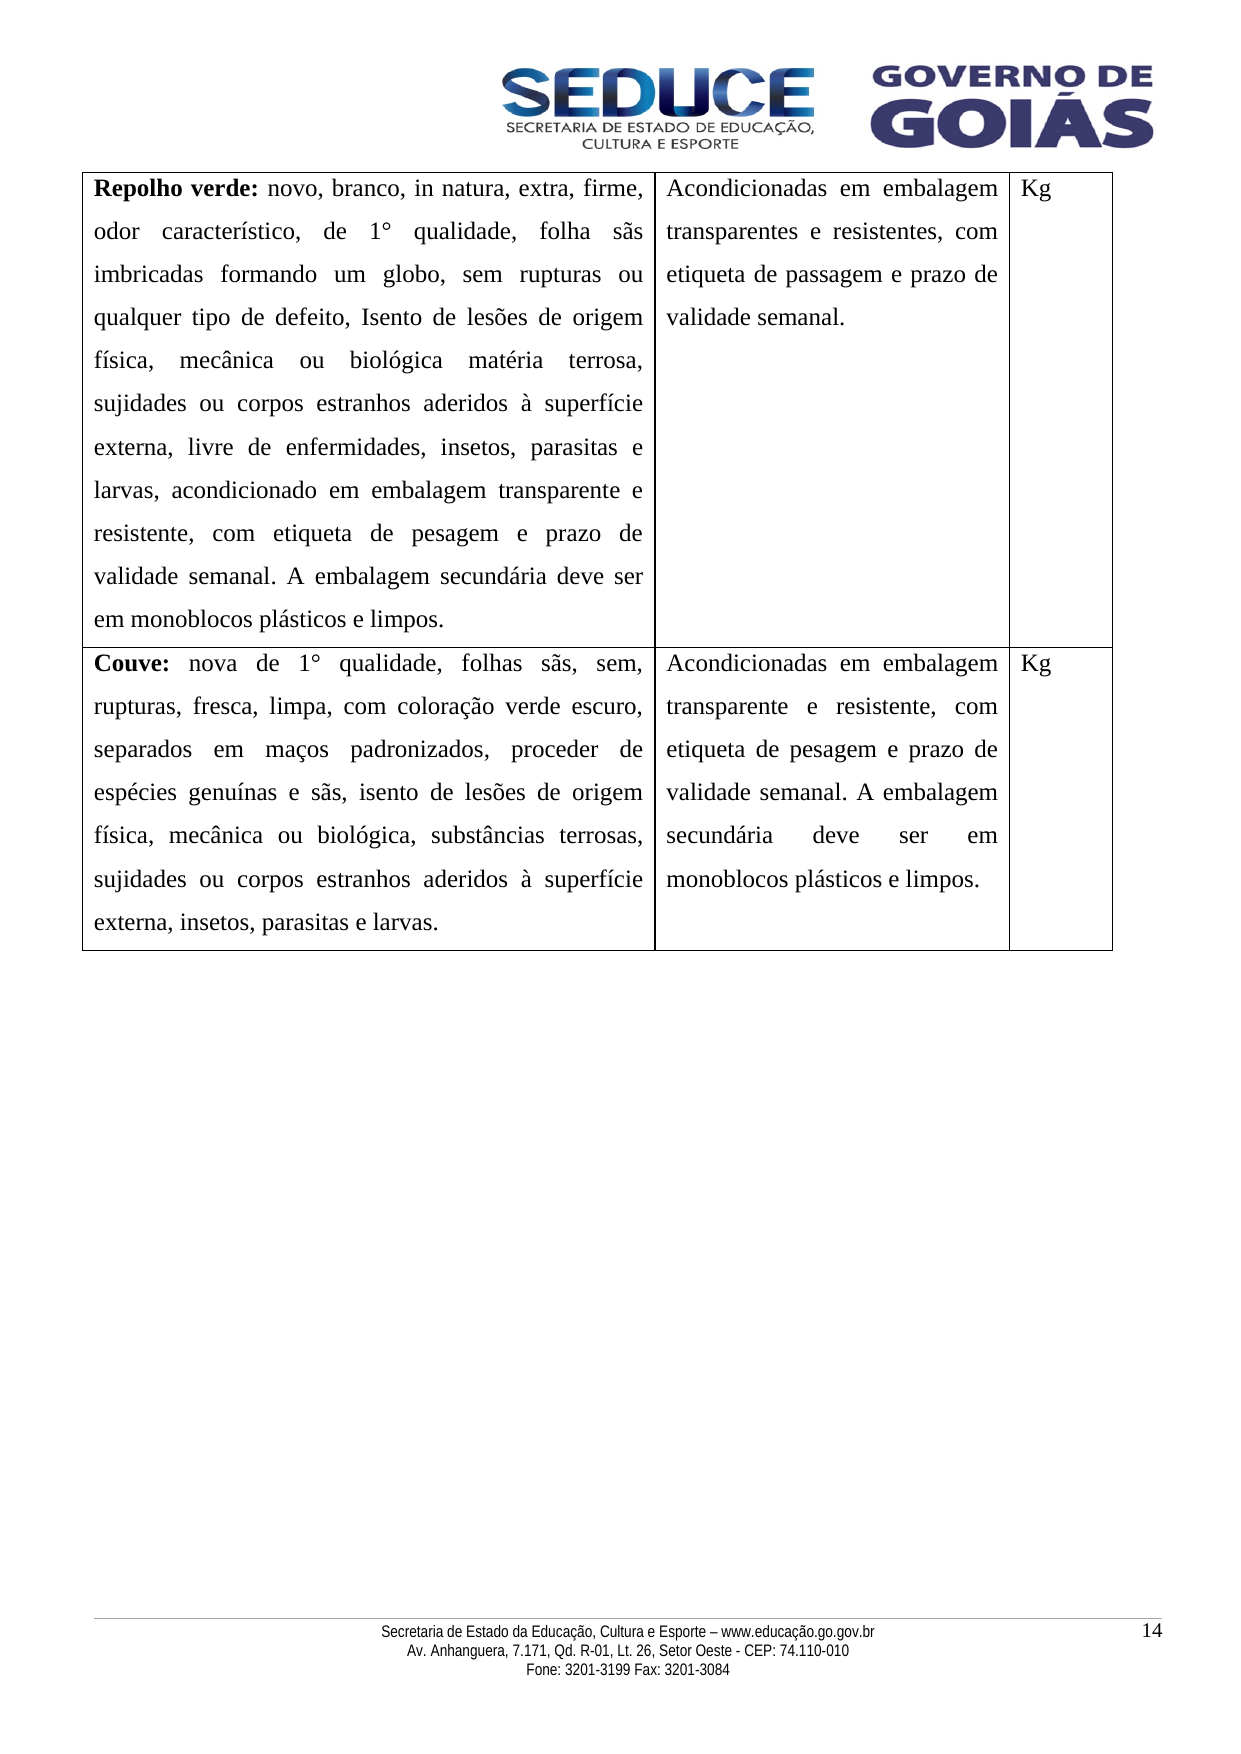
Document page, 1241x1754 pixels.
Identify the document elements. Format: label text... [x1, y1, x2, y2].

picture [501, 59, 1163, 158]
table_cell Acondicionadas em embalagem transparente e resistente, com etiqueta de pesagem e prazo de validade semanal. A embalagem secundária deve ser em monoblocos plásticos e limpos. [656, 648, 1009, 950]
table_cell Couve: nova de 1° qualidade, folhas sãs, sem, rupturas, fresca, limpa, com coloração verde escuro, separados em maços padronizados, proceder de espécies genuínas e sãs, isento de lesões de origem física, mecânica ou biológica, substâncias terrosas, sujidades ou corpos estranhos aderidos à superfície externa, insetos, parasitas e larvas. [83, 648, 654, 950]
table_header Acondicionadas em embalagem transparentes e resistentes, com etiqueta de passagem e prazo de validade semanal. [656, 173, 1009, 647]
table_header Kg [1010, 173, 1112, 647]
table_header Repolho verde: novo, branco, in natura, extra, firme, odor característico, de 1° qualidade, folha sãs imbricadas formando um globo, sem rupturas ou qualquer tipo de defeito, Isento de lesões de origem física, mecânica ou biológica matéria terrosa, sujidades ou corpos estranhos aderidos à superfície externa, livre de enfermidades, insetos, parasitas e larvas, acondicionado em embalagem transparente e resistente, com etiqueta de pesagem e prazo de validade semanal. A embalagem secundária deve ser em monoblocos plásticos e limpos. [83, 173, 654, 647]
table_cell Kg [1010, 648, 1112, 950]
